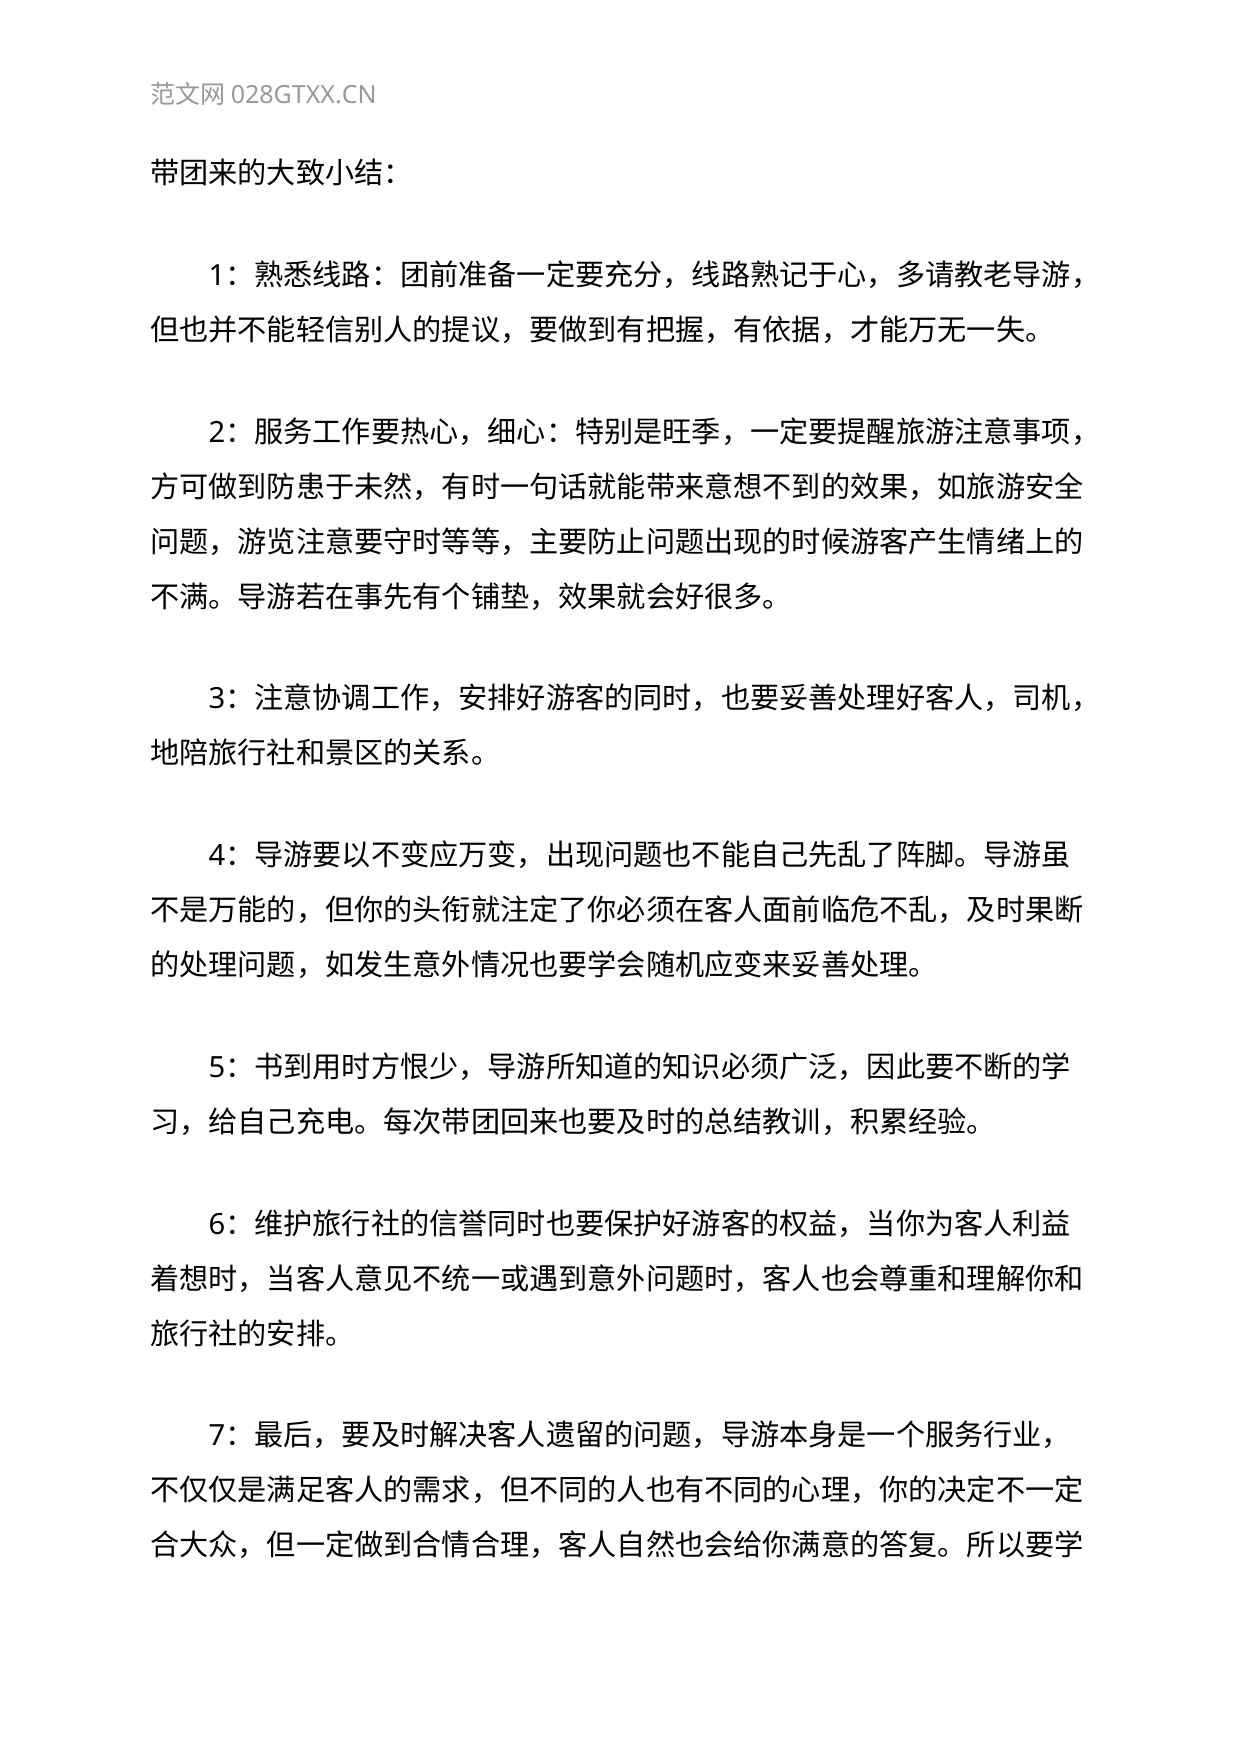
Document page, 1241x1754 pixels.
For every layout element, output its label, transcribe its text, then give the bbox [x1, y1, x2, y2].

text 3：注意协调工作，安排好游客的同时，也要妥善处理好客人，司机，地陪旅行社和景区的关系。 [150, 675, 1090, 772]
text 2：服务工作要热心，细心：特别是旺季，一定要提醒旅游注意事项，方可做到防患于未然，有时一句话就能带来意想不到的效果，如旅游安全问题，游览注意要守时等等，主要防止问题出现的时候游客产生情绪上的不满。导游若在事先有个铺垫，效果就会好很多。 [150, 408, 1090, 616]
text 6：维护旅行社的信誉同时也要保护好游客的权益，当你为客人利益着想时，当客人意见不统一或遇到意外问题时，客人也会尊重和理解你和旅行社的安排。 [150, 1200, 1090, 1352]
text 5：书到用时方恨少，导游所知道的知识必须广泛，因此要不断的学习，给自己充电。每次带团回来也要及时的总结教训，积累经验。 [150, 1043, 1090, 1141]
text 1：熟悉线路：团前准备一定要充分，线路熟记于心，多请教老导游，但也并不能轻信别人的提议，要做到有把握，有依据，才能万无一失。 [150, 252, 1090, 349]
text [150, 150, 1090, 192]
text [150, 1412, 1090, 1564]
text 4：导游要以不变应万变，出现问题也不能自己先乱了阵脚。导游虽不是万能的，但你的头衔就注定了你必须在客人面前临危不乱，及时果断的处理问题，如发生意外情况也要学会随机应变来妥善处理。 [150, 832, 1090, 984]
